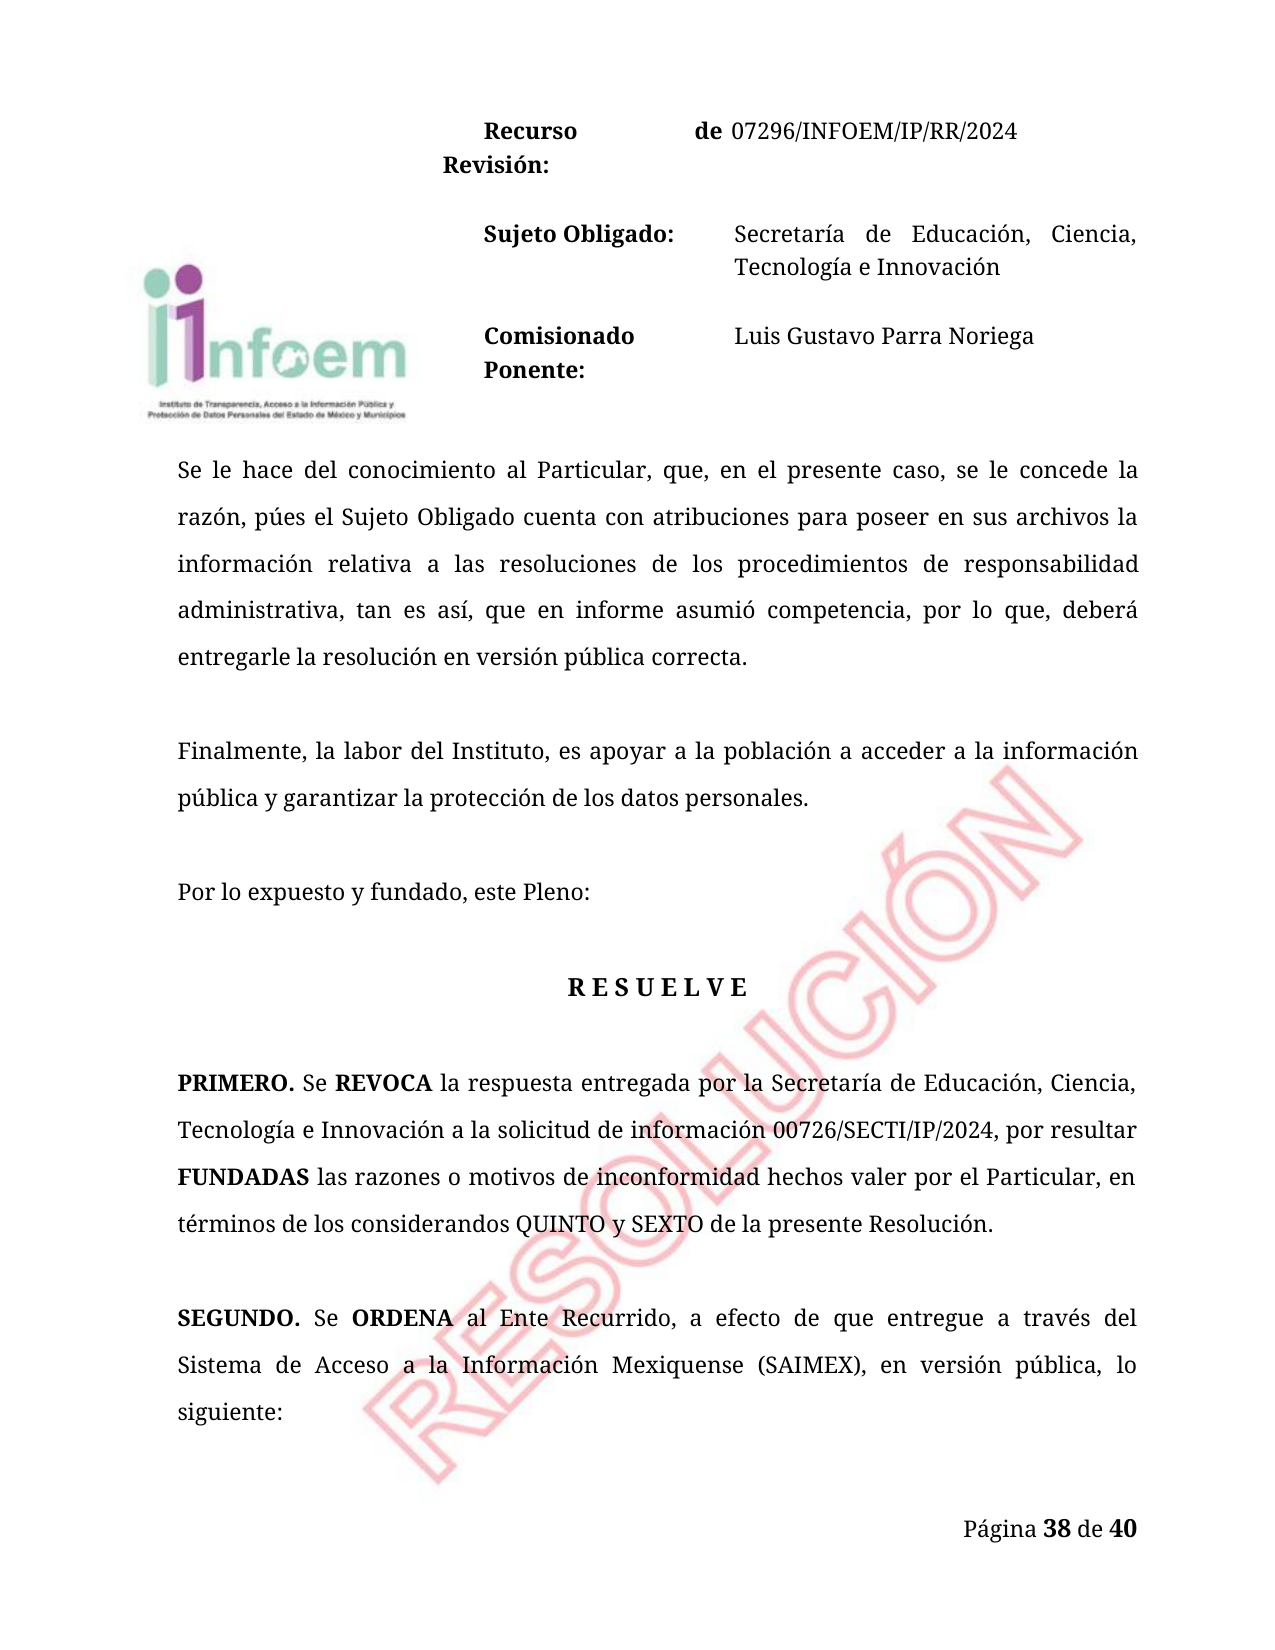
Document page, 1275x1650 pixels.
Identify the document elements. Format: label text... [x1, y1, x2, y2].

text Por lo expuesto y fundado, este Pleno: [177, 876, 1137, 907]
picture [14, 199, 1275, 1650]
subtitle R E S U E L V E [177, 969, 1137, 1003]
text SEGUNDO. Se ORDENA al Ente Recurrido, a efecto de que entregue a través del Sistema de Acceso a la Información Mexiquense (SAIMEX), en versión pública, lo siguiente: [177, 1302, 1137, 1427]
text Se le hace del conocimiento al Particular, que, en el presente caso, se le concede la razón, púes el Sujeto Obligado cuenta con atribuciones para poseer en sus archivos la información relativa a las resoluciones de los procedimientos de responsabilidad administrativa, tan es así, que en informe asumió competencia, por lo que, deberá entregarle la resolución en versión pública correcta. [177, 454, 1140, 672]
text PRIMERO. Se REVOCA la respuesta entregada por la Secretaría de Educación, Ciencia, Tecnología e Innovación a la solicitud de información 00726/SECTI/IP/2024, por resultar FUNDADAS las razones o motivos de inconformidad hechos valer por el Particular, en términos de los considerandos QUINTO y SEXTO de la presente Resolución. [177, 1067, 1137, 1239]
text Finalmente, la labor del Instituto, es apoyar a la población a acceder a la información pública y garantizar la protección de los datos personales. [177, 735, 1140, 813]
